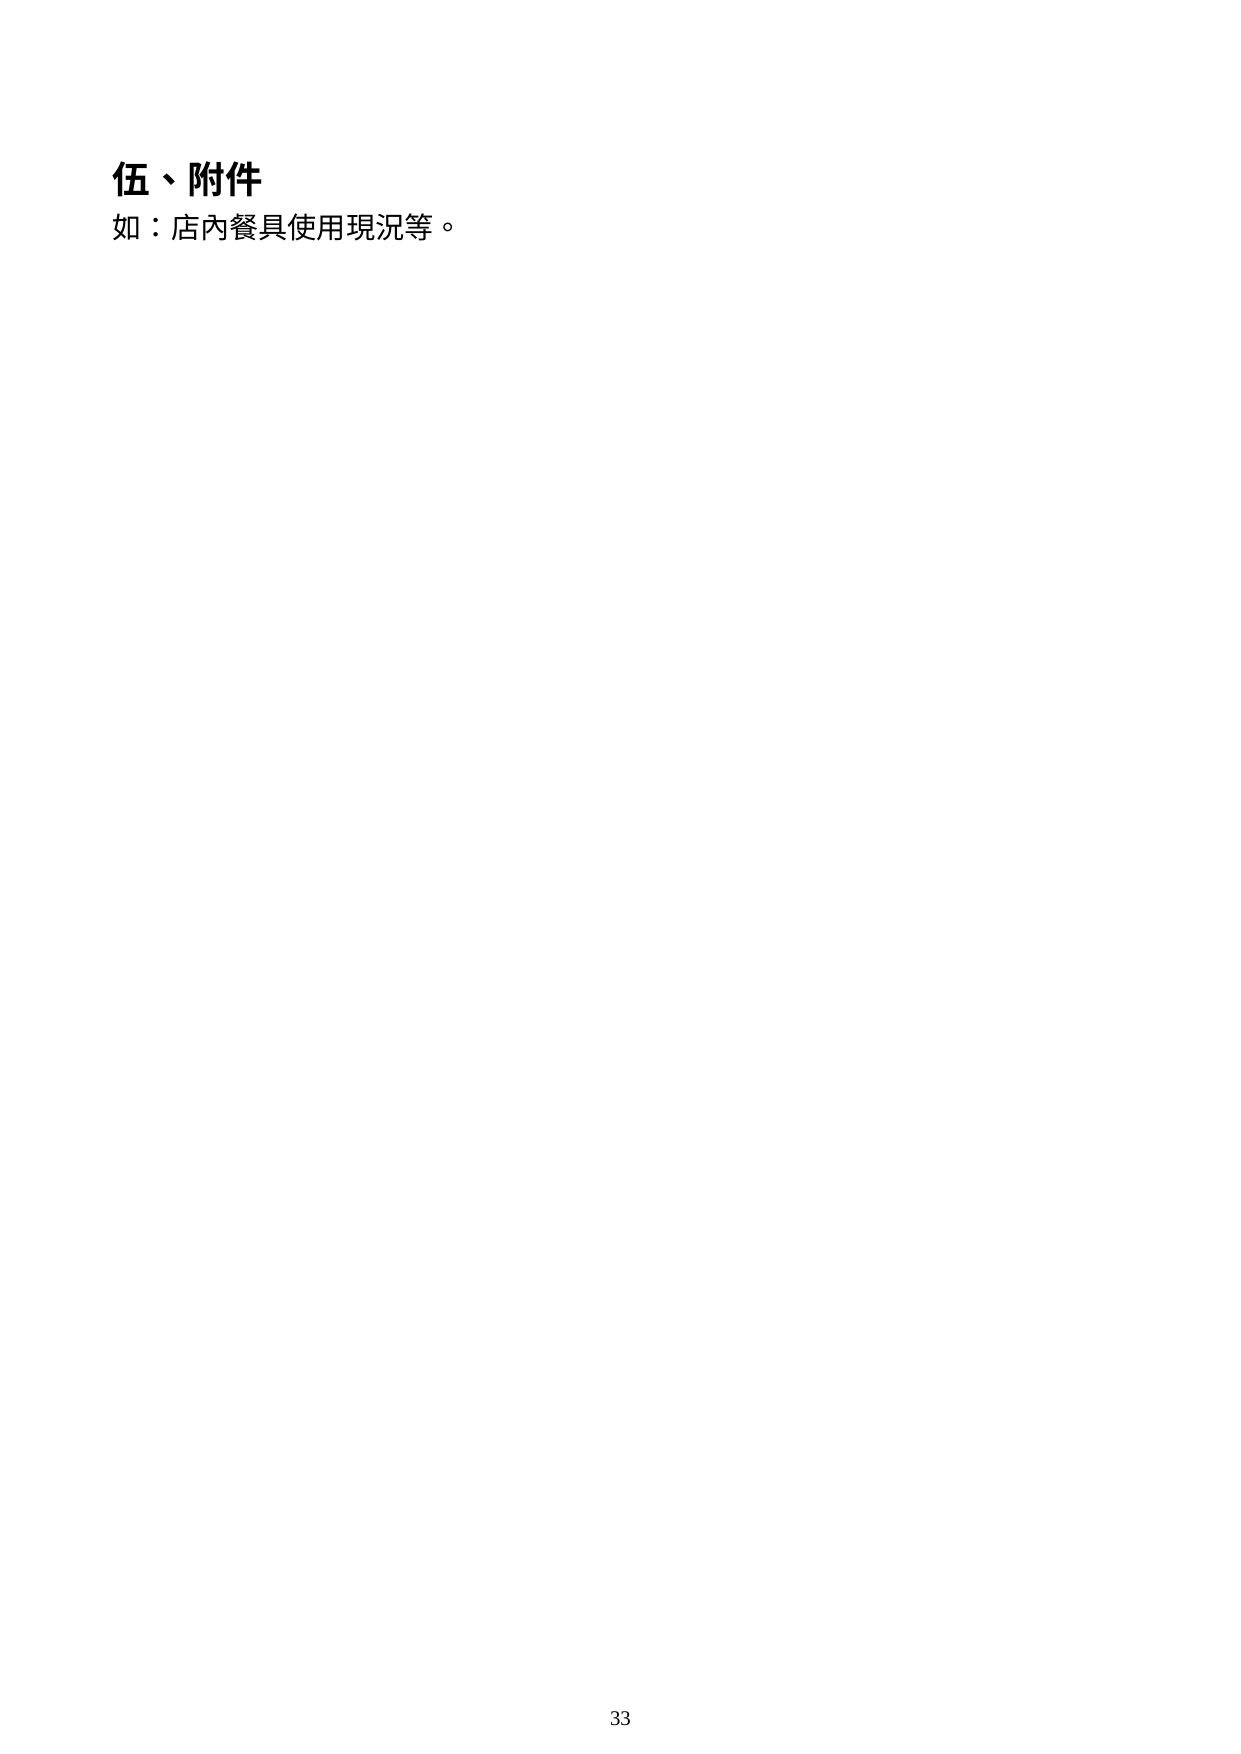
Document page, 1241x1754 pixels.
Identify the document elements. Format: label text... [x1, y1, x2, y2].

text 伍、附件 [112, 150, 1128, 204]
text 如：店內餐具使用現況等。 [112, 204, 1128, 247]
